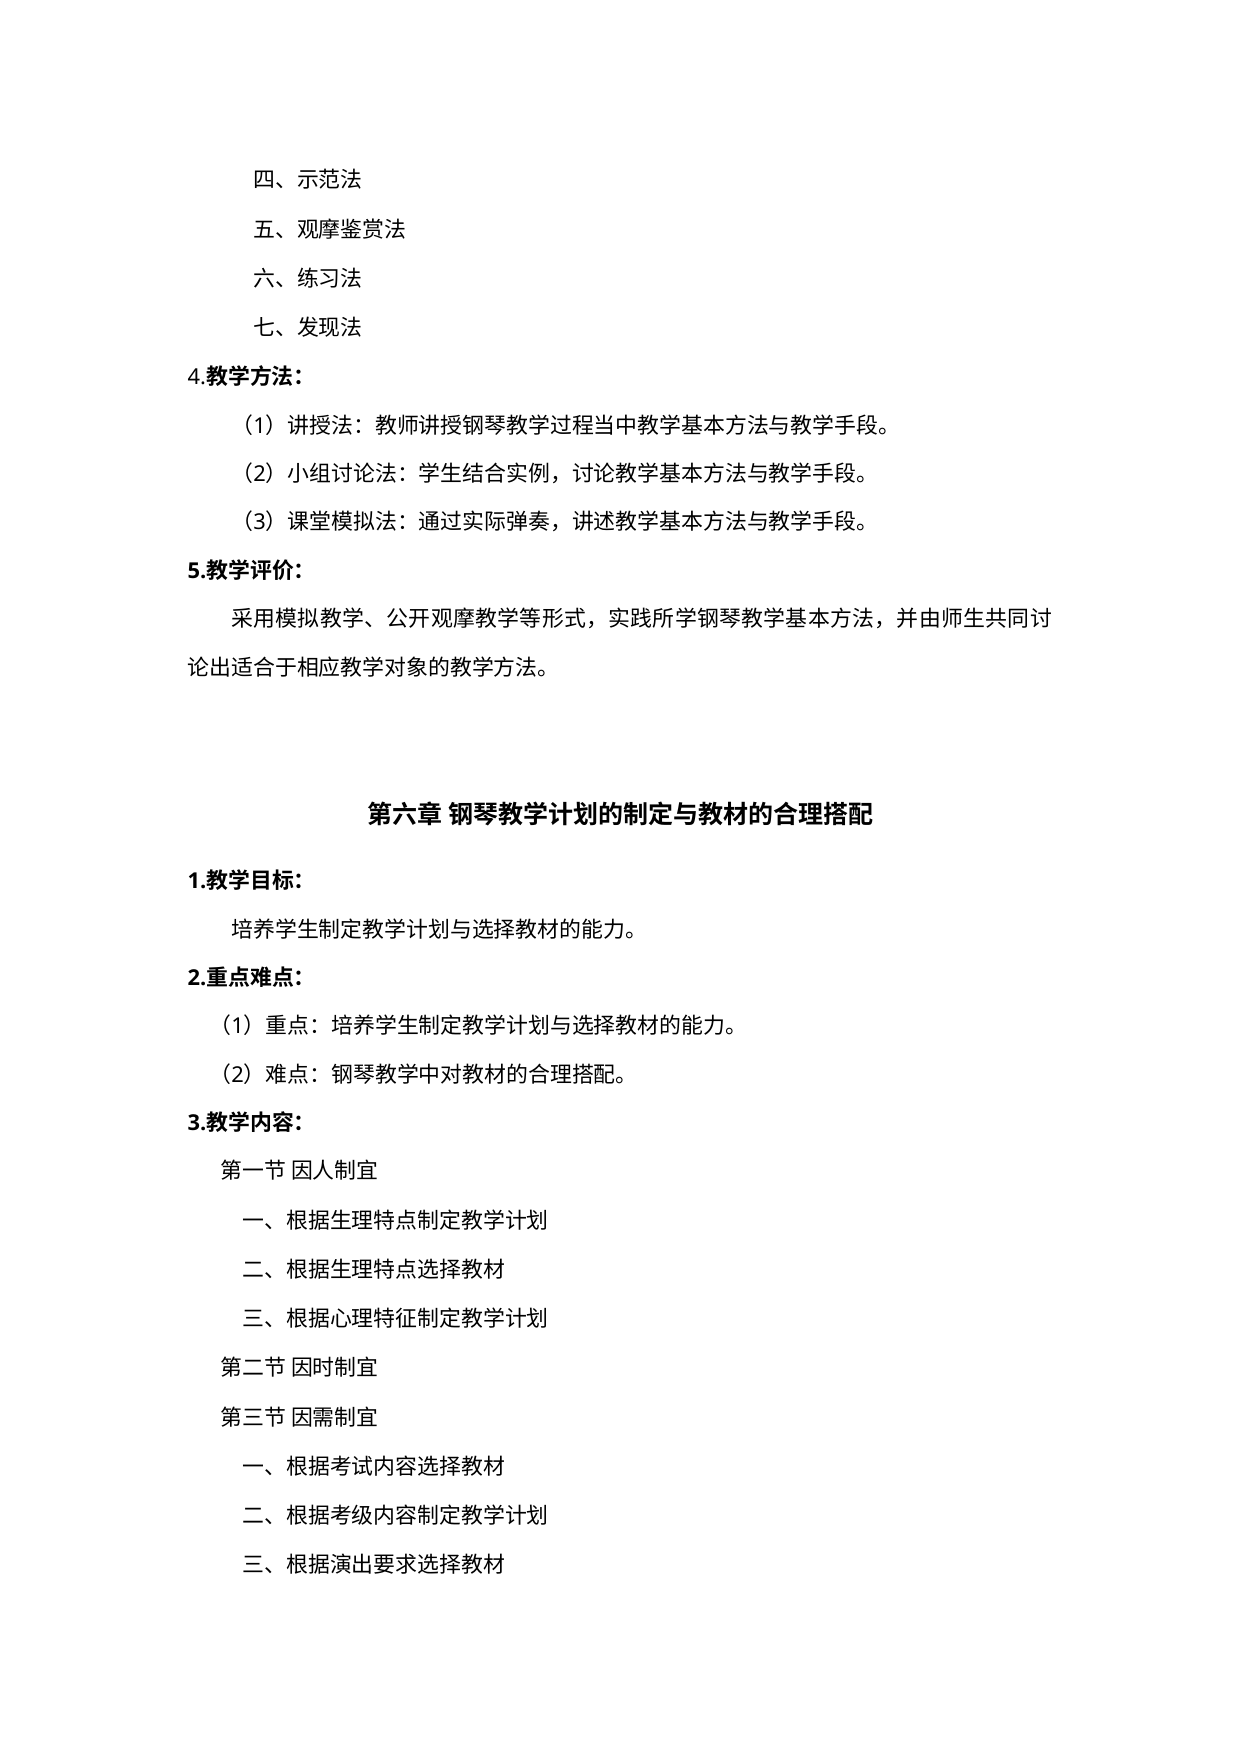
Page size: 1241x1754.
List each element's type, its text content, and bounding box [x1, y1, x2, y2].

text 第六章 钢琴教学计划的制定与教材的合理搭配 [187, 780, 1053, 845]
text 二、根据考级内容制定教学计划 [187, 1498, 1053, 1530]
text 六、练习法 [187, 261, 1053, 293]
text 七、发现法 [187, 310, 1053, 342]
text （1）重点：培养学生制定教学计划与选择教材的能力。 [187, 1008, 1053, 1040]
text 五、观摩鉴赏法 [187, 211, 1053, 244]
text 第一节 因人制宜 [187, 1153, 1053, 1185]
text 4.教学方法： [187, 359, 1053, 392]
text 3.教学内容： [187, 1104, 1053, 1137]
text 1.教学目标： [187, 863, 1053, 895]
text （2）难点：钢琴教学中对教材的合理搭配。 [187, 1056, 1053, 1089]
text （2）小组讨论法：学生结合实例，讨论教学基本方法与教学手段。 [187, 456, 1053, 488]
text 第三节 因需制宜 [187, 1399, 1053, 1432]
text （3）课堂模拟法：通过实际弹奏，讲述教学基本方法与教学手段。 [187, 504, 1053, 537]
text 一、根据生理特点制定教学计划 [187, 1202, 1053, 1235]
text 三、根据演出要求选择教材 [187, 1547, 1053, 1579]
text 第二节 因时制宜 [187, 1350, 1053, 1382]
text 2.重点难点： [187, 959, 1053, 992]
text 一、根据考试内容选择教材 [187, 1448, 1053, 1481]
text （1）讲授法：教师讲授钢琴教学过程当中教学基本方法与教学手段。 [187, 407, 1053, 440]
text 三、根据心理特征制定教学计划 [187, 1301, 1053, 1333]
text 5.教学评价： [187, 552, 1053, 585]
text 培养学生制定教学计划与选择教材的能力。 [187, 911, 1053, 944]
text 四、示范法 [187, 162, 1053, 194]
text 二、根据生理特点选择教材 [187, 1251, 1053, 1284]
text 采用模拟教学、公开观摩教学等形式，实践所学钢琴教学基本方法，并由师生共同讨论出适合于相应教学对象的教学方法。 [187, 601, 1053, 682]
